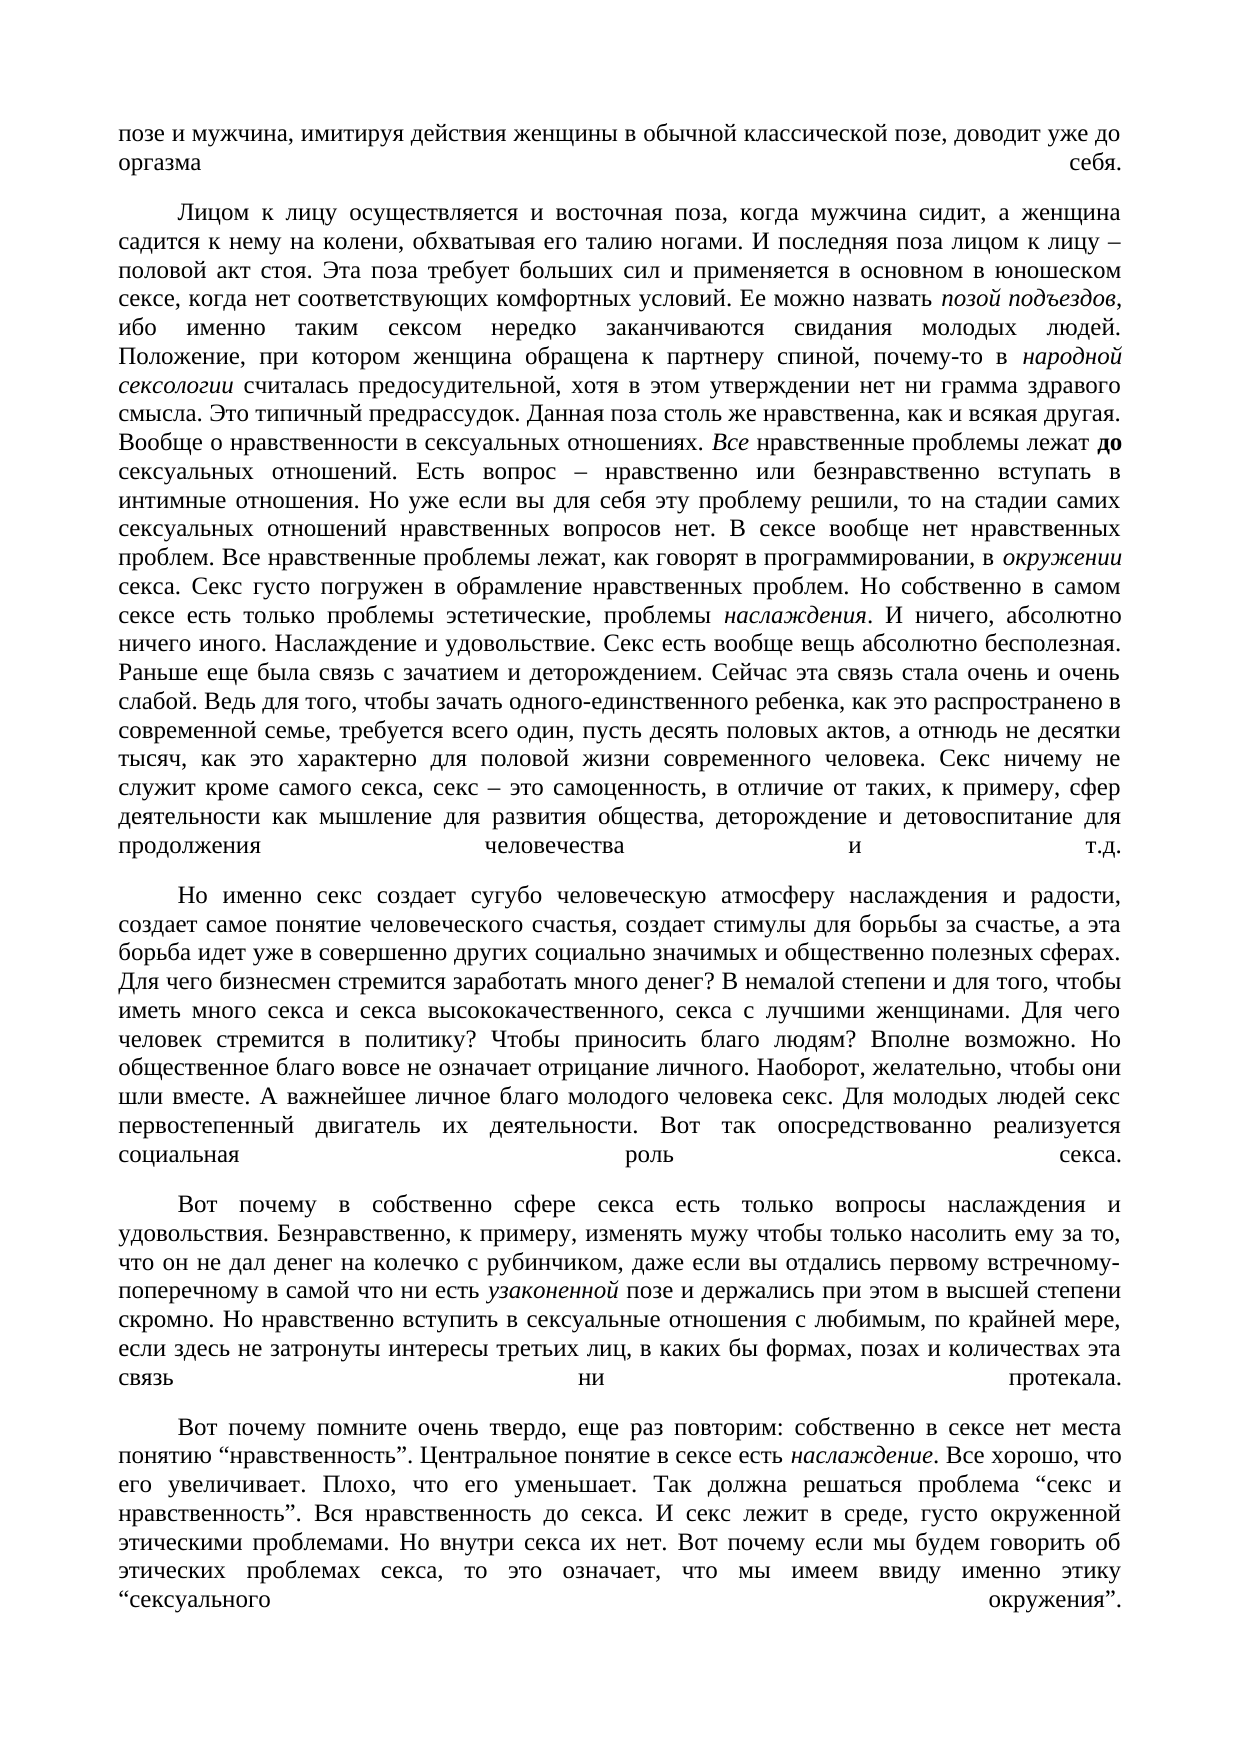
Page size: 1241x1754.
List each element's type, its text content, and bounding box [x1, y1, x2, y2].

text Но именно секс создает сугубо человеческую атмосферу наслаждения и радости, создает самое понятие человеческого счастья, создает стимулы для борьбы за счастье, а эта борьба идет уже в совершенно других социально значимых и общественно полезных сферах. Для чего бизнесмен стремится заработать много денег? В немалой степени и для того, чтобы иметь много секса и секса высококачественного, секса с лучшими женщинами. Для чего человек стремится в политику? Чтобы приносить благо людям? Вполне возможно. Но общественное благо вовсе не означает отрицание личного. Наоборот, желательно, чтобы они шли вместе. А важнейшее личное благо молодого человека секс. Для молодых людей секс первостепенный двигатель их деятельности. Вот так опосредствованно реализуется социальная роль секса. [118, 880, 1122, 1189]
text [118, 118, 1122, 197]
text Лицом к лицу осуществляется и восточная поза, когда мужчина сидит, а женщина садится к нему на колени, обхватывая его талию ногами. И последняя поза лицом к лицу – половой акт стоя. Эта поза требует больших сил и применяется в основном в юношеском сексе, когда нет соответствующих комфортных условий. Ее можно назвать позой подъездов, ибо именно таким сексом нередко заканчиваются свидания молодых людей. Положение, при котором женщина обращена к партнеру спиной, почему-то в народной сексологии считалась предосудительной, хотя в этом утверждении нет ни грамма здравого смысла. Это типичный предрассудок. Данная поза столь же нравственна, как и всякая другая. Вообще о нравственности в сексуальных отношениях. Все нравственные проблемы лежат до сексуальных отношений. Есть вопрос – нравственно или безнравственно вступать в интимные отношения. Но уже если вы для себя эту проблему решили, то на стадии самих сексуальных отношений нравственных вопросов нет. В сексе вообще нет нравственных проблем. Все нравственные проблемы лежат, как говорят в программировании, в окружении секса. Секс густо погружен в обрамление нравственных проблем. Но собственно в самом сексе есть только проблемы эстетические, проблемы наслаждения. И ничего, абсолютно ничего иного. Наслаждение и удовольствие. Секс есть вообще вещь абсолютно бесполезная. Раньше еще была связь с зачатием и деторождением. Сейчас эта связь стала очень и очень слабой. Ведь для того, чтобы зачать одного-единственного ребенка, как это распространено в современной семье, требуется всего один, пусть десять половых актов, а отнюдь не десятки тысяч, как это характерно для половой жизни современного человека. Секс ничему не служит кроме самого секса, секс – это самоценность, в отличие от таких, к примеру, сфер деятельности как мышление для развития общества, деторождение и детовоспитание для продолжения человечества и т.д. [118, 197, 1122, 880]
text Вот почему помните очень твердо, еще раз повторим: собственно в сексе нет места понятию “нравственность”. Центральное понятие в сексе есть наслаждение. Все хорошо, что его увеличивает. Плохо, что его уменьшает. Так должна решаться проблема “секс и нравственность”. Вся нравственность до секса. И секс лежит в среде, густо окруженной этическими проблемами. Но внутри секса их нет. Вот почему если мы будем говорить об этических проблемах секса, то это означает, что мы имеем ввиду именно этику “сексуального окружения”. [118, 1412, 1122, 1635]
text Вот почему в собственно сфере секса есть только вопросы наслаждения и удовольствия. Безнравственно, к примеру, изменять мужу чтобы только насолить ему за то, что он не дал денег на колечко с рубинчиком, даже если вы отдались первому встречному-поперечному в самой что ни есть узаконенной позе и держались при этом в высшей степени скромно. Но нравственно вступить в сексуальные отношения с любимым, по крайней мере, если здесь не затронуты интересы третьих лиц, в каких бы формах, позах и количествах эта связь ни протекала. [118, 1189, 1122, 1412]
